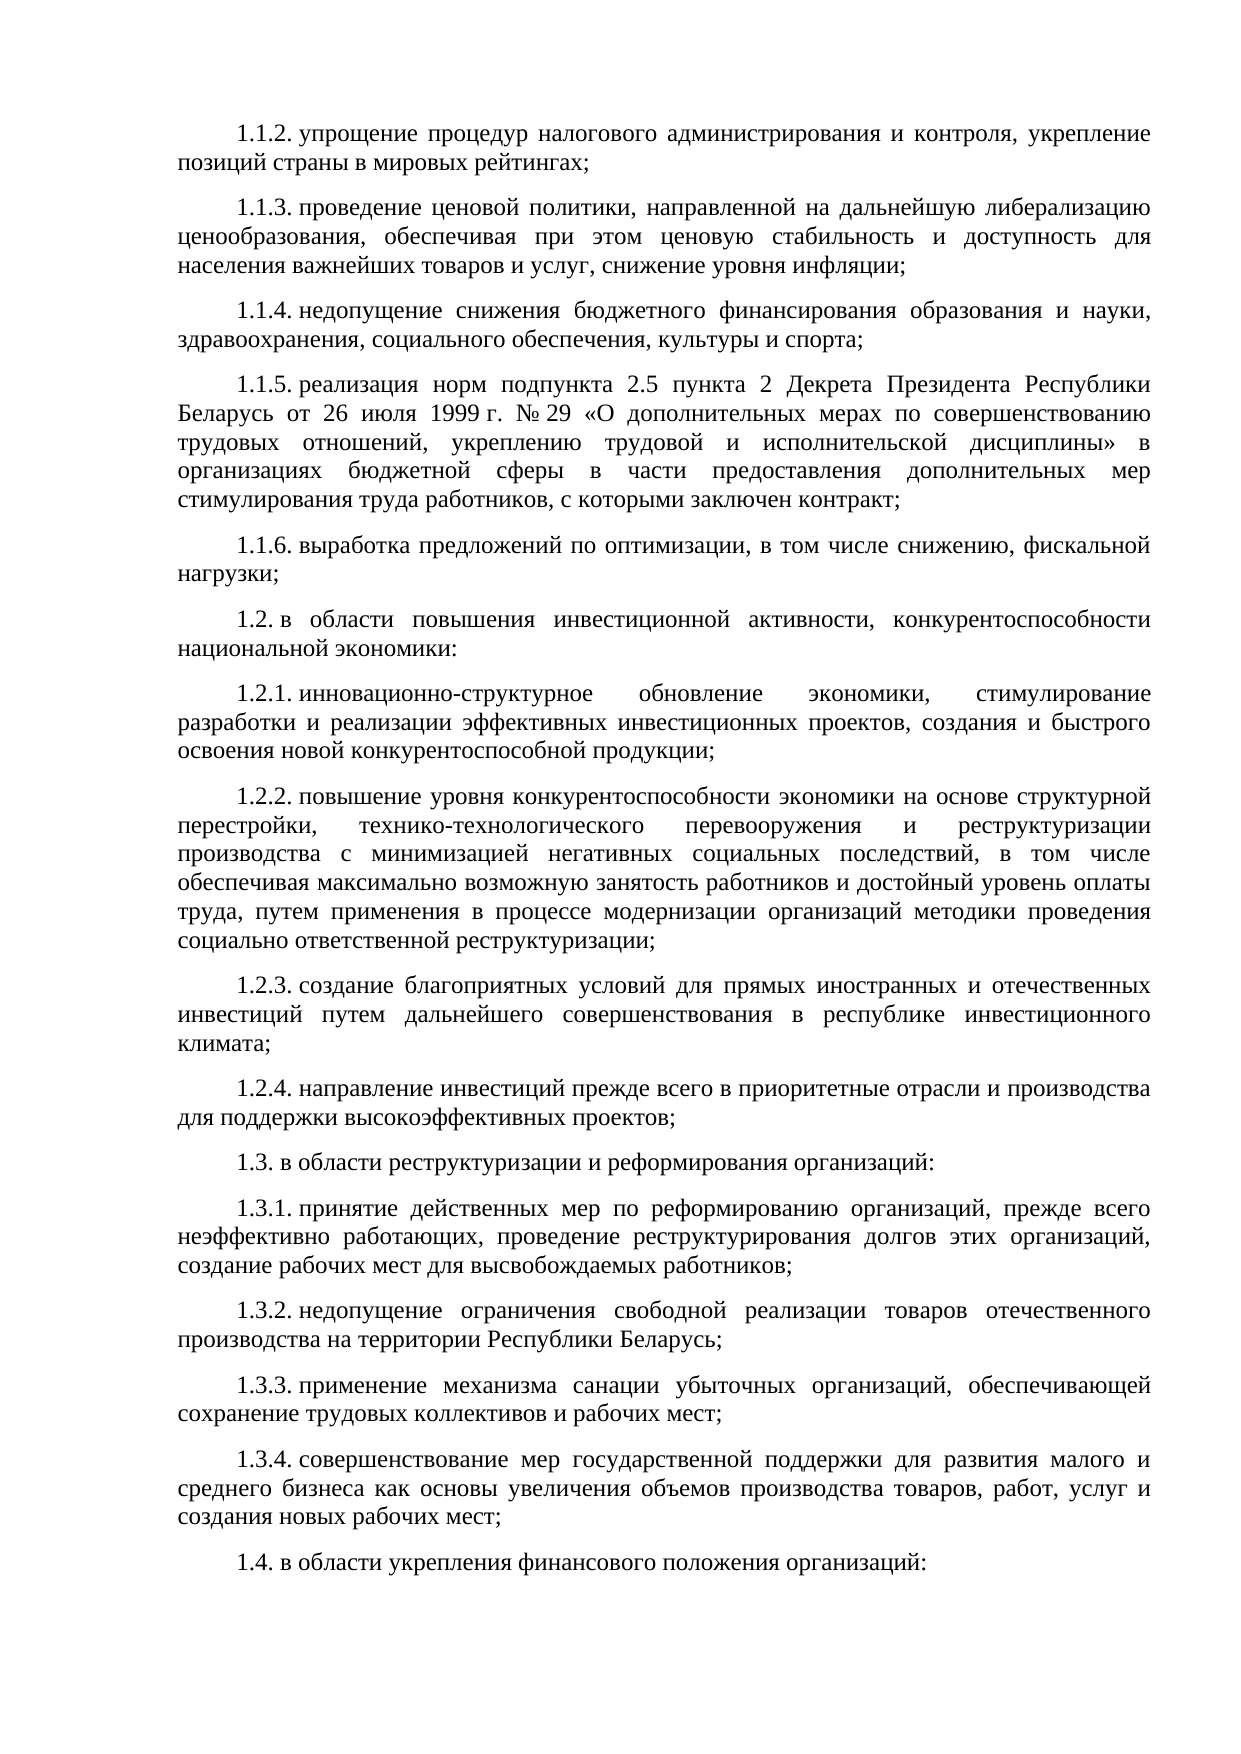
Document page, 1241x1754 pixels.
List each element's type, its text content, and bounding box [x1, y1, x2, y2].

text 1.3.3. применение механизма санации убыточных организаций, обеспечивающей сохранение трудовых коллективов и рабочих мест; [177, 1370, 1152, 1427]
text 1.4. в области укрепления финансового положения организаций: [177, 1547, 1152, 1576]
text 1.1.4. недопущение снижения бюджетного финансирования образования и науки, здравоохранения, социального обеспечения, культуры и спорта; [177, 295, 1152, 353]
text 1.1.3. проведение ценовой политики, направленной на дальнейшую либерализацию ценообразования, обеспечивая при этом ценовую стабильность и доступность для населения важнейших товаров и услуг, снижение уровня инфляции; [177, 192, 1152, 278]
text 1.2.3. создание благоприятных условий для прямых иностранных и отечественных инвестиций путем дальнейшего совершенствования в республике инвестиционного климата; [177, 970, 1152, 1056]
text 1.3. в области реструктуризации и реформирования организаций: [177, 1147, 1152, 1176]
text 1.1.6. выработка предложений по оптимизации, в том числе снижению, фискальной нагрузки; [177, 530, 1152, 587]
text 1.3.1. принятие действенных мер по реформированию организаций, прежде всего неэффективно работающих, проведение реструктурирования долгов этих организаций, создание рабочих мест для высвобождаемых работников; [177, 1193, 1152, 1279]
text 1.1.2. упрощение процедур налогового администрирования и контроля, укрепление позиций страны в мировых рейтингах; [177, 118, 1152, 176]
text 1.2.2. повышение уровня конкурентоспособности экономики на основе структурной перестройки, технико-технологического перевооружения и реструктуризации производства с минимизацией негативных социальных последствий, в том числе обеспечивая максимально возможную занятость работников и достойный уровень оплаты труда, путем применения в процессе модернизации организаций методики проведения социально ответственной реструктуризации; [177, 781, 1152, 953]
text 1.2.4. направление инвестиций прежде всего в приоритетные отрасли и производства для поддержки высокоэффективных проектов; [177, 1073, 1152, 1131]
text 1.2.1. инновационно-структурное обновление экономики, стимулирование разработки и реализации эффективных инвестиционных проектов, создания и быстрого освоения новой конкурентоспособной продукции; [177, 678, 1152, 764]
text 1.3.2. недопущение ограничения свободной реализации товаров отечественного производства на территории Республики Беларусь; [177, 1296, 1152, 1353]
text 1.2. в области повышения инвестиционной активности, конкурентоспособности национальной экономики: [177, 604, 1152, 661]
text 1.3.4. совершенствование мер государственной поддержки для развития малого и среднего бизнеса как основы увеличения объемов производства товаров, работ, услуг и создания новых рабочих мест; [177, 1444, 1152, 1530]
text 1.1.5. реализация норм подпункта 2.5 пункта 2 Декрета Президента Республики Беларусь от 26 июля 1999 г. № 29 «О дополнительных мерах по совершенствованию трудовых отношений, укреплению трудовой и исполнительской дисциплины» в организациях бюджетной сферы в части предоставления дополнительных мер стимулирования труда работников, с которыми заключен контракт; [177, 369, 1152, 513]
